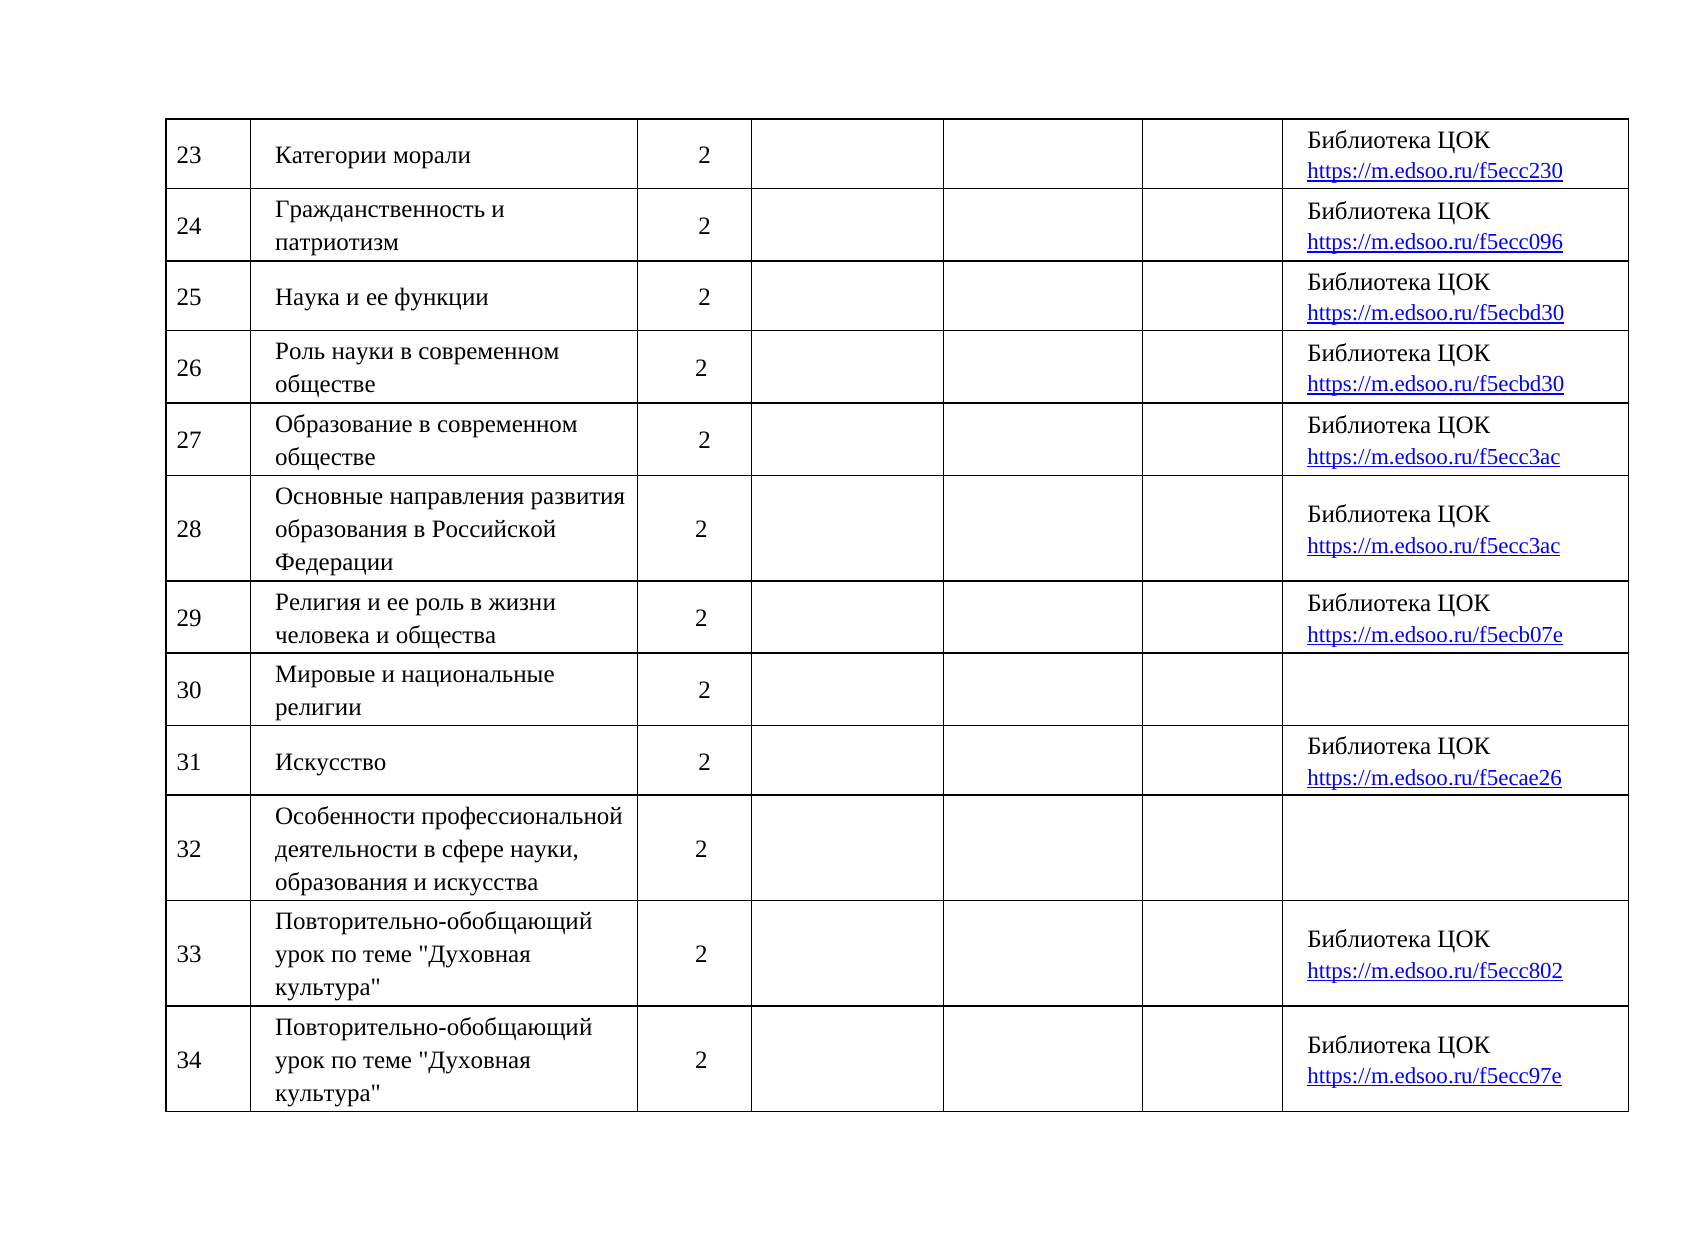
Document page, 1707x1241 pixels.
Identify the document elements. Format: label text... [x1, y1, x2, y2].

table_cell 27 [167, 404, 250, 474]
table_cell Гражданственность и патриотизм [251, 189, 637, 260]
table_cell 2 [638, 404, 751, 474]
table_cell [752, 404, 943, 474]
table_cell 32 [167, 796, 250, 900]
table_cell Повторительно-обобщающий урок по теме "Духовная культура" [251, 901, 637, 1005]
table_cell [944, 654, 1142, 725]
table_cell 2 [638, 1007, 751, 1111]
table_cell Библиотека ЦОК https://m.edsoo.ru/f5ecc3ac [1283, 476, 1628, 580]
table_cell [752, 796, 943, 900]
table_cell Образование в современном обществе [251, 404, 637, 474]
table_cell [1283, 796, 1628, 900]
table_cell Библиотека ЦОК https://m.edsoo.ru/f5ecb07e [1283, 582, 1628, 652]
table_cell [1143, 331, 1282, 402]
table_cell [1283, 654, 1628, 725]
table_cell [752, 120, 943, 188]
table_cell [1143, 1007, 1282, 1111]
table_cell [944, 404, 1142, 474]
table_cell 31 [167, 726, 250, 794]
table_cell 2 [638, 901, 751, 1005]
table_cell 23 [167, 120, 250, 188]
table_cell [1143, 189, 1282, 260]
table_cell [944, 1007, 1142, 1111]
table_cell [752, 901, 943, 1005]
table_cell Мировые и национальные религии [251, 654, 637, 725]
table_cell 2 [638, 582, 751, 652]
table_cell [1143, 120, 1282, 188]
table_cell [944, 331, 1142, 402]
table_cell 24 [167, 189, 250, 260]
table_cell [944, 726, 1142, 794]
table_cell 25 [167, 262, 250, 330]
table_cell [752, 1007, 943, 1111]
table_cell Религия и ее роль в жизни человека и общества [251, 582, 637, 652]
table_cell [752, 189, 943, 260]
table_cell 28 [167, 476, 250, 580]
table_cell Библиотека ЦОК https://m.edsoo.ru/f5ecc230 [1283, 120, 1628, 188]
table_cell [944, 796, 1142, 900]
table_cell [1143, 582, 1282, 652]
table_cell Библиотека ЦОК https://m.edsoo.ru/f5ecae26 [1283, 726, 1628, 794]
table_cell [1143, 404, 1282, 474]
table_cell 30 [167, 654, 250, 725]
table_cell [1143, 476, 1282, 580]
table_cell [752, 726, 943, 794]
table_cell [752, 582, 943, 652]
table_cell [944, 189, 1142, 260]
table_cell 29 [167, 582, 250, 652]
table_cell Особенности профессиональной деятельности в сфере науки, образования и искусства [251, 796, 637, 900]
table_cell 2 [638, 262, 751, 330]
table_cell 2 [638, 476, 751, 580]
table_cell [1143, 901, 1282, 1005]
table_cell [752, 262, 943, 330]
table_cell 2 [638, 331, 751, 402]
table_cell Библиотека ЦОК https://m.edsoo.ru/f5ecc802 [1283, 901, 1628, 1005]
table_cell Библиотека ЦОК https://m.edsoo.ru/f5ecbd30 [1283, 262, 1628, 330]
table_cell Библиотека ЦОК https://m.edsoo.ru/f5ecbd30 [1283, 331, 1628, 402]
table_cell 2 [638, 120, 751, 188]
table_cell Основные направления развития образования в Российской Федерации [251, 476, 637, 580]
table_cell 34 [167, 1007, 250, 1111]
table_cell 2 [638, 189, 751, 260]
table_cell Библиотека ЦОК https://m.edsoo.ru/f5ecc97e [1283, 1007, 1628, 1111]
table_cell Категории морали [251, 120, 637, 188]
table_cell 33 [167, 901, 250, 1005]
table_cell Библиотека ЦОК https://m.edsoo.ru/f5ecc3ac [1283, 404, 1628, 474]
table_cell 2 [638, 654, 751, 725]
table_cell [1143, 262, 1282, 330]
table_cell [944, 582, 1142, 652]
table_cell 26 [167, 331, 250, 402]
table_cell [944, 262, 1142, 330]
table_cell [944, 476, 1142, 580]
table_cell [752, 476, 943, 580]
table_cell 2 [638, 726, 751, 794]
table_cell [1143, 796, 1282, 900]
table_cell Роль науки в современном обществе [251, 331, 637, 402]
table_cell Наука и ее функции [251, 262, 637, 330]
table_cell [752, 654, 943, 725]
table_cell 2 [638, 796, 751, 900]
table_cell [944, 901, 1142, 1005]
table_cell [944, 120, 1142, 188]
table_cell [752, 331, 943, 402]
table_cell Повторительно-обобщающий урок по теме "Духовная культура" [251, 1007, 637, 1111]
table_cell [1143, 726, 1282, 794]
table_cell [1143, 654, 1282, 725]
table_cell Искусство [251, 726, 637, 794]
table_cell Библиотека ЦОК https://m.edsoo.ru/f5ecc096 [1283, 189, 1628, 260]
